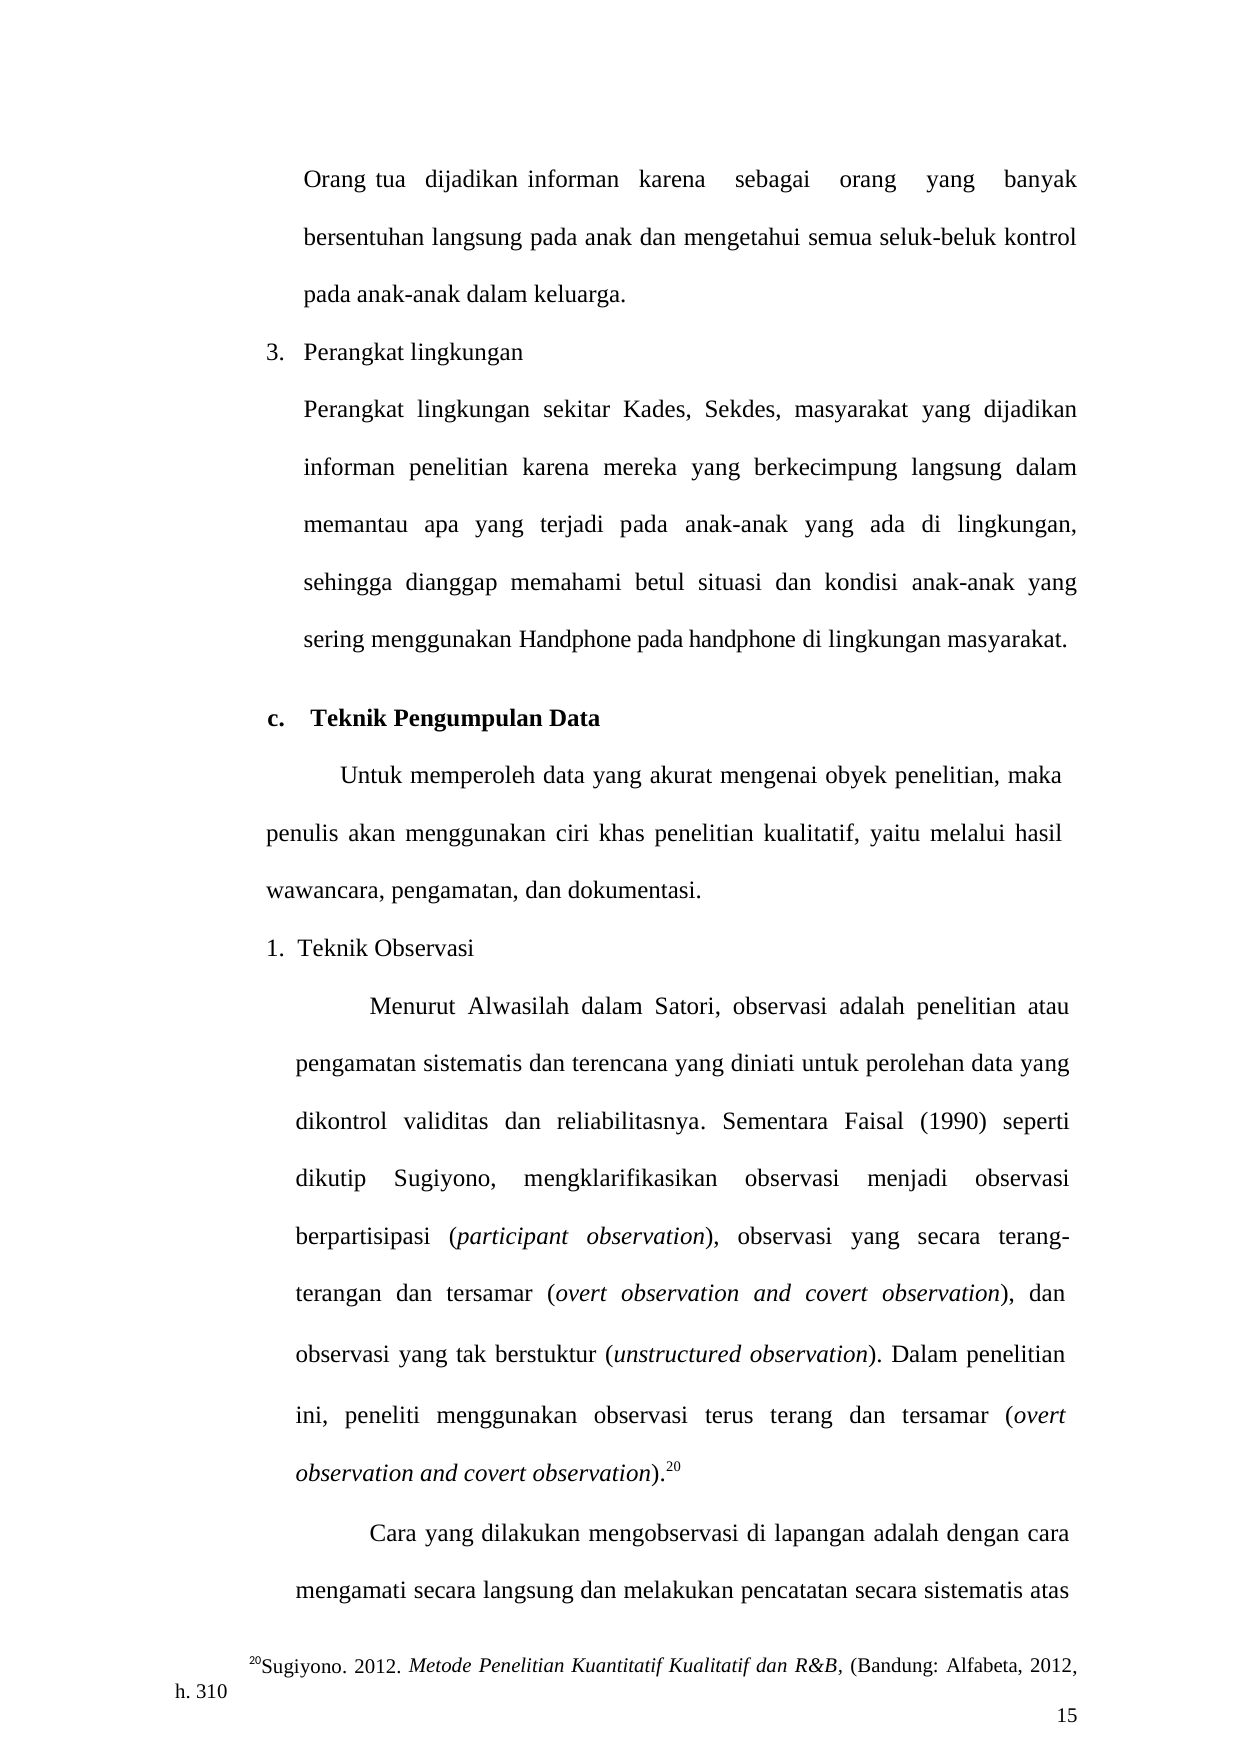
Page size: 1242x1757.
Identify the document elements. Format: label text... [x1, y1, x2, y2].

text 1. Teknik Observasi [266, 933, 1077, 962]
list Perangkat lingkungan sekitar Kades, Sekdes, masyarakat yang dijadikan informan penelitian karena mereka yang berkecimpung langsung dalam memantau apa yang terjadi pada anak-anak yang ada di lingkungan, sehingga dianggap memahami betul situasi dan kondisi anak-anak yang sering menggunakan Handphone pada handphone di lingkungan masyarakat. [303, 394, 1077, 653]
text ini, peneliti menggunakan observasi terus terang dan tersamar (overt observation and covert observation). [295, 1400, 1069, 1487]
text Untuk memperoleh data yang akurat mengenai obyek penelitian, maka penulis akan menggunakan ciri khas penelitian kualitatif, yaitu melalui hasil wawancara, pengamatan, dan dokumentasi. [266, 760, 1062, 904]
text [295, 1518, 1069, 1604]
text c. Teknik Pengumpulan Data [267, 703, 1077, 732]
text Menurut Alwasilah dalam Satori, observasi adalah penelitian atau pengamatan sistematis dan terencana yang diniati untuk perolehan data yang dikontrol validitas dan reliabilitasnya. Sementara Faisal (1990) seperti dikutip Sugiyono, mengklarifikasikan observasi menjadi observasi berpartisipasi (participant observation), observasi yang secara terang- terangan dan tersamar (overt observation and covert observation), dan [295, 991, 1070, 1307]
list Orang tua dijadikan informan karena sebagai orang yang banyak bersentuhan langsung pada anak dan mengetahui semua seluk-beluk kontrol pada anak-anak dalam keluarga. [303, 164, 1077, 308]
list Perangkat lingkungan [266, 337, 1077, 366]
text observasi yang tak berstuktur (unstructured observation). Dalam penelitian [295, 1337, 1077, 1367]
